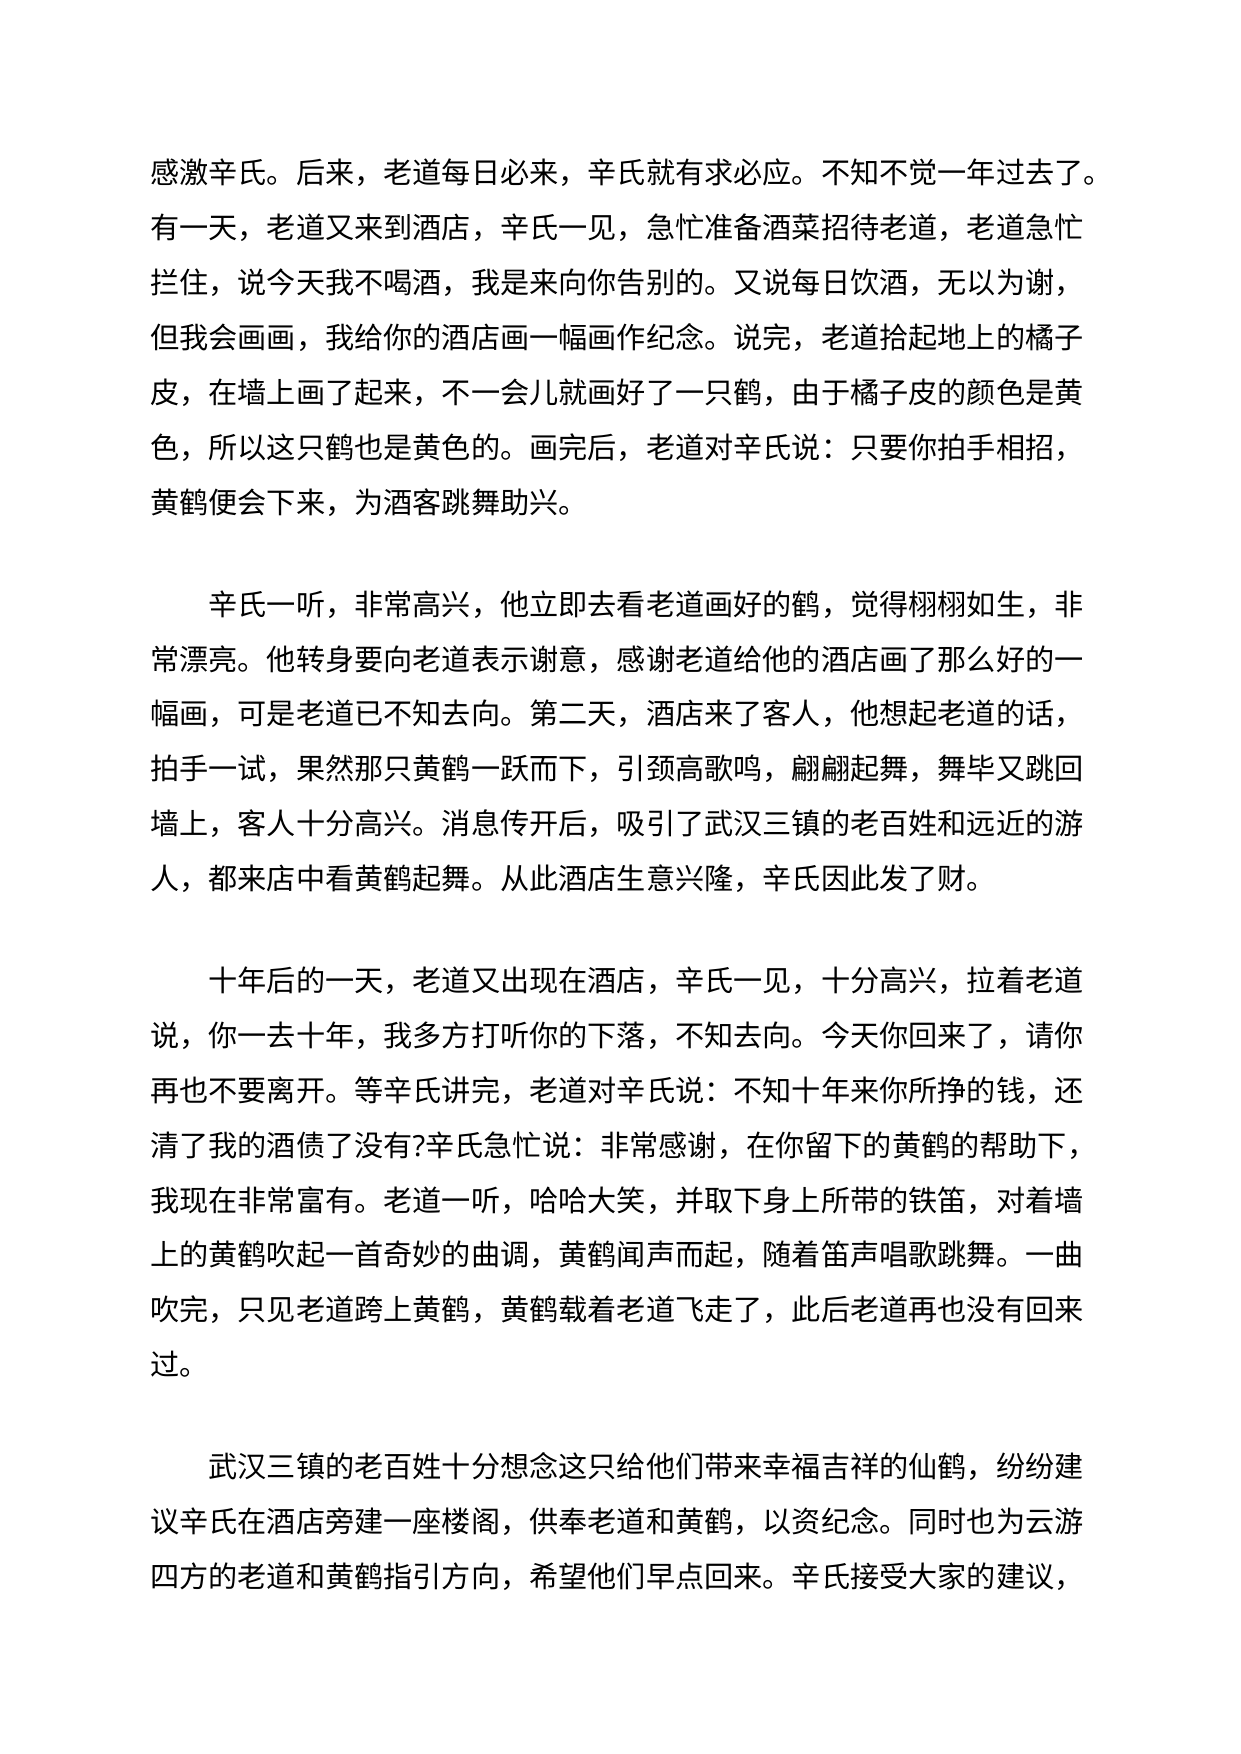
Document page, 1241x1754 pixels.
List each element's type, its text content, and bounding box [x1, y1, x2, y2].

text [150, 150, 1090, 522]
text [150, 1443, 1090, 1596]
text 十年后的一天，老道又出现在酒店，辛氏一见，十分高兴，拉着老道说，你一去十年，我多方打听你的下落，不知去向。今天你回来了，请你再也不要离开。等辛氏讲完，老道对辛氏说：不知十年来你所挣的钱，还清了我的酒债了没有?辛氏急忙说：非常感谢，在你留下的黄鹤的帮助下，我现在非常富有。老道一听，哈哈大笑，并取下身上所带的铁笛，对着墙上的黄鹤吹起一首奇妙的曲调，黄鹤闻声而起，随着笛声唱歌跳舞。一曲吹完，只见老道跨上黄鹤，黄鹤载着老道飞走了，此后老道再也没有回来过。 [150, 957, 1090, 1384]
text 辛氏一听，非常高兴，他立即去看老道画好的鹤，觉得栩栩如生，非常漂亮。他转身要向老道表示谢意，感谢老道给他的酒店画了那么好的一幅画，可是老道已不知去向。第二天，酒店来了客人，他想起老道的话，拍手一试，果然那只黄鹤一跃而下，引颈高歌鸣，翩翩起舞，舞毕又跳回墙上，客人十分高兴。消息传开后，吸引了武汉三镇的老百姓和远近的游人，都来店中看黄鹤起舞。从此酒店生意兴隆，辛氏因此发了财。 [150, 581, 1090, 898]
